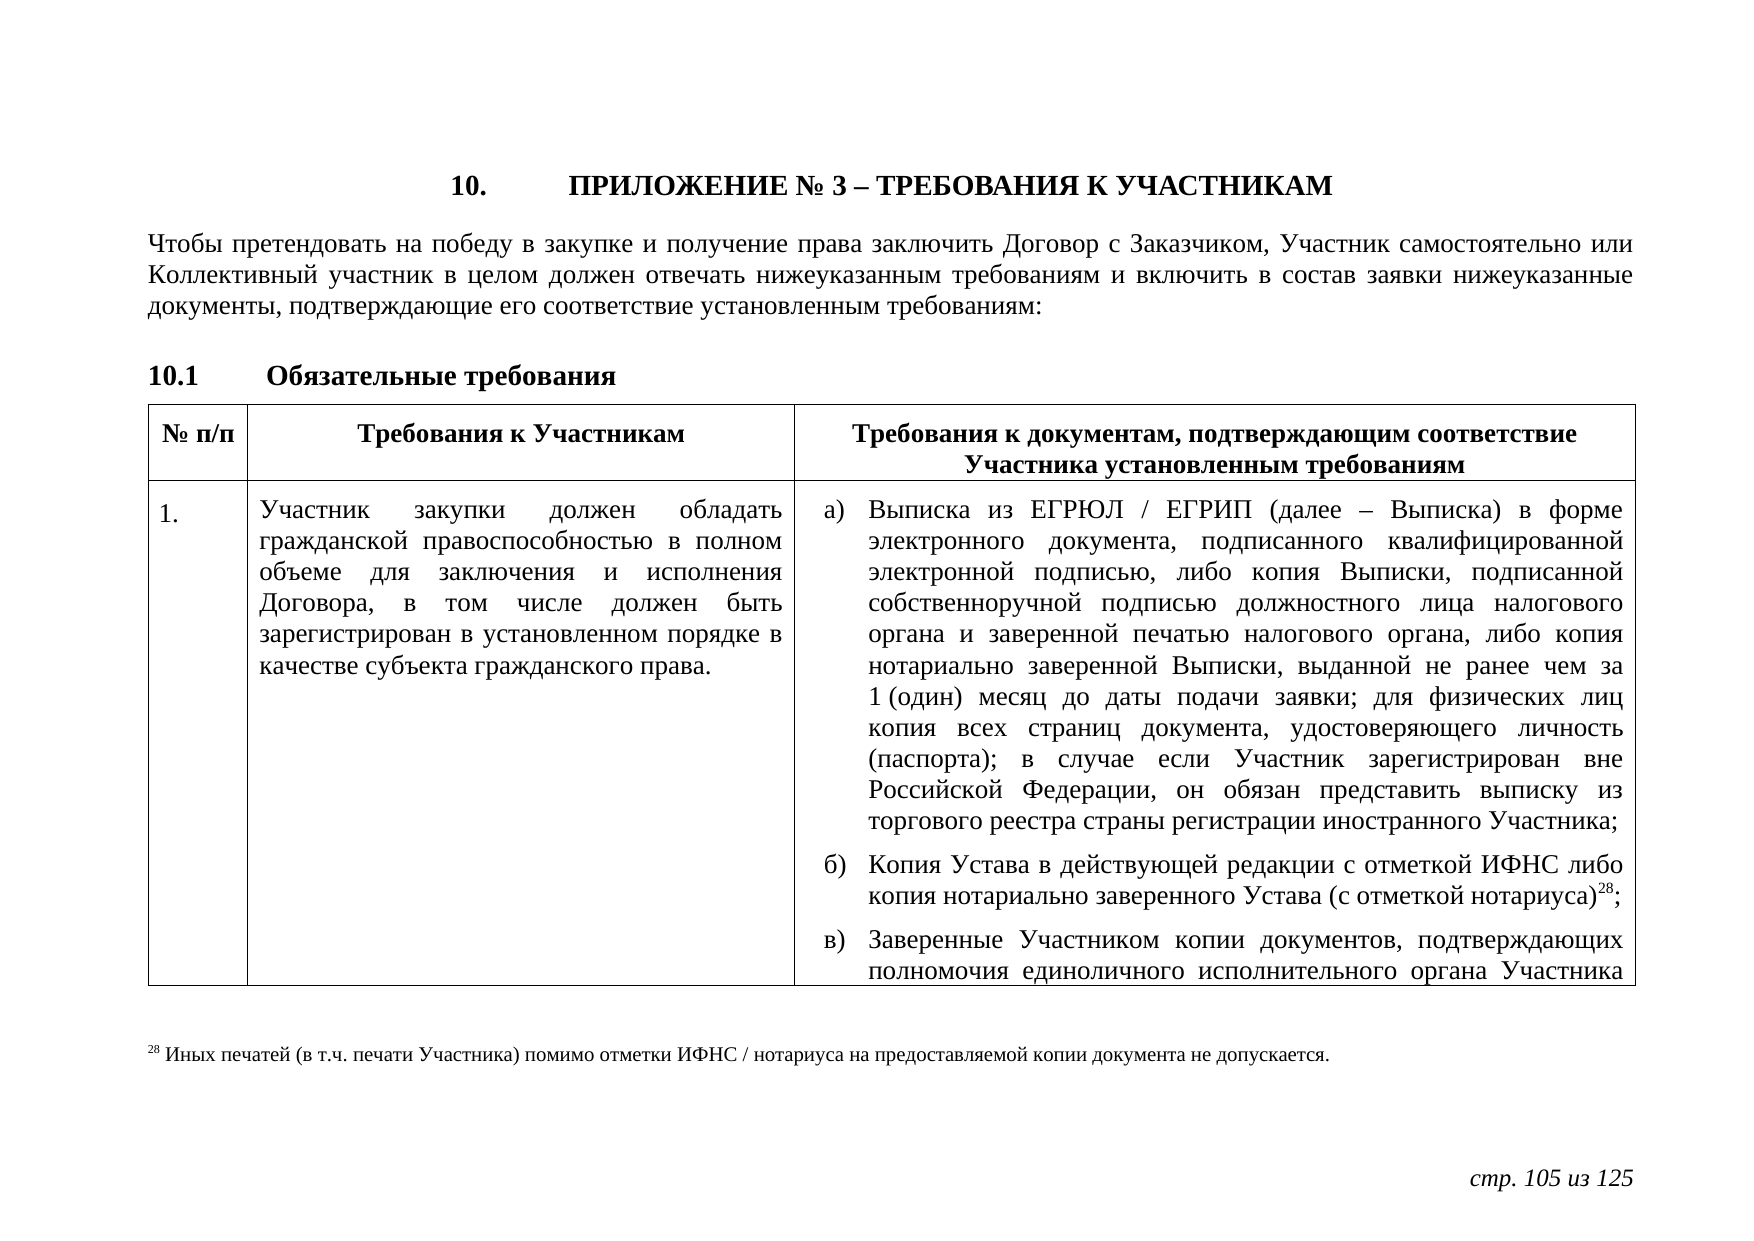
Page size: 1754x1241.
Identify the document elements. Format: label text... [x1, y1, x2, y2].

text Чтобы претендовать на победу в закупке и получение права заключить Договор с Заказчиком, Участник самостоятельно или Коллективный участник в целом должен отвечать нижеуказанным требованиям и включить в состав заявки нижеуказанные документы, подтверждающие его соответствие установленным требованиям: [148, 227, 1636, 320]
table_cell [149, 481, 247, 985]
table_header № п/п [149, 405, 247, 479]
table_header Требования к документам, подтверждающим соответствие Участника установленным требованиям [795, 405, 1635, 479]
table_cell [795, 481, 1635, 985]
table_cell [248, 481, 794, 985]
table_header Требования к Участникам [248, 405, 794, 479]
subtitle Обязательные требования [148, 358, 1636, 391]
subtitle ПРИЛОЖЕНИЕ № 3 – ТРЕБОВАНИЯ К УЧАСТНИКАМ [148, 168, 1636, 202]
